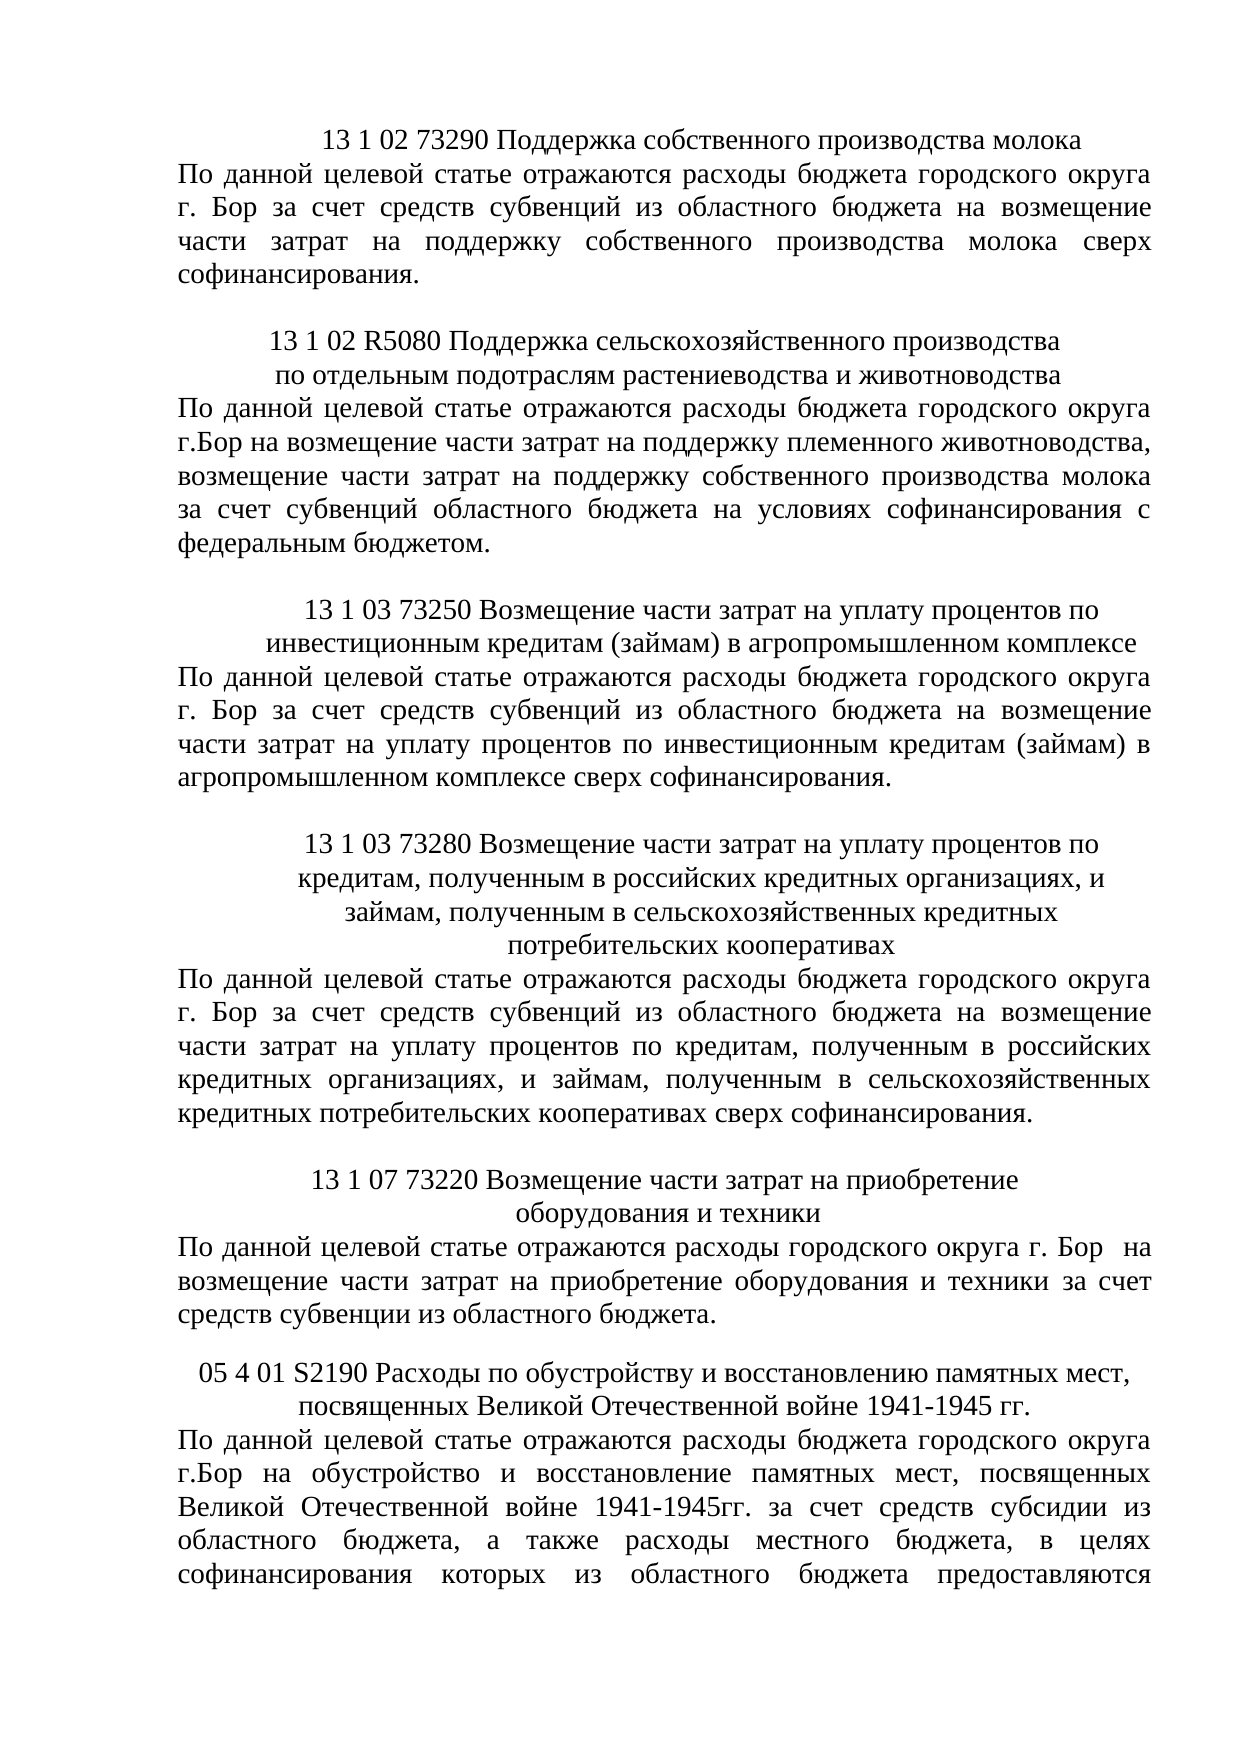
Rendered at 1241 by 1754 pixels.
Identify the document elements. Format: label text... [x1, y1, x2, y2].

text оборудования и техники [177, 1196, 1152, 1229]
text По данной целевой статье отражаются расходы городского округа г. Бор на возмещение части затрат на приобретение оборудования и техники за счет средств субвенции из областного бюджета. [177, 1229, 1152, 1330]
text 13 1 03 73280 Возмещение части затрат на уплату процентов по кредитам, полученным в российских кредитных организациях, и займам, полученным в сельскохозяйственных кредитных потребительских кооперативах [251, 827, 1152, 961]
text 13 1 02 73290 Поддержка собственного производства молока [251, 122, 1152, 156]
text 13 1 03 73250 Возмещение части затрат на уплату процентов по инвестиционным кредитам (займам) в агропромышленном комплексе [251, 592, 1152, 659]
text По данной целевой статье отражаются расходы бюджета городского округа г. Бор за счет средств субвенций из областного бюджета на возмещение части затрат на уплату процентов по инвестиционным кредитам (займам) в агропромышленном комплексе сверх софинансирования. [177, 659, 1152, 793]
text По данной целевой статье отражаются расходы бюджета городского округа г. Бор за счет средств субвенций из областного бюджета на возмещение части затрат на поддержку собственного производства молока сверх софинансирования. [177, 156, 1152, 290]
text 13 1 02 R5080 Поддержка сельскохозяйственного производства [177, 323, 1152, 357]
text По данной целевой статье отражаются расходы бюджета городского округа г.Бор на возмещение части затрат на поддержку племенного животноводства, возмещение части затрат на поддержку собственного производства молока за счет субвенций областного бюджета на условиях софинансирования с федеральным бюджетом. [177, 391, 1152, 558]
text По данной целевой статье отражаются расходы бюджета городского округа г. Бор за счет средств субвенций из областного бюджета на возмещение части затрат на уплату процентов по кредитам, полученным в российских кредитных организациях, и займам, полученным в сельскохозяйственных кредитных потребительских кооперативах сверх софинансирования. [177, 961, 1152, 1128]
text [177, 1422, 1152, 1589]
text по отдельным подотраслям растениеводства и животноводства [177, 357, 1152, 391]
text 13 1 07 73220 Возмещение части затрат на приобретение [177, 1162, 1152, 1196]
text 05 4 01 S2190 Расходы по обустройству и восстановлению памятных мест, посвященных Великой Отечественной войне 1941-1945 гг. [177, 1355, 1152, 1422]
